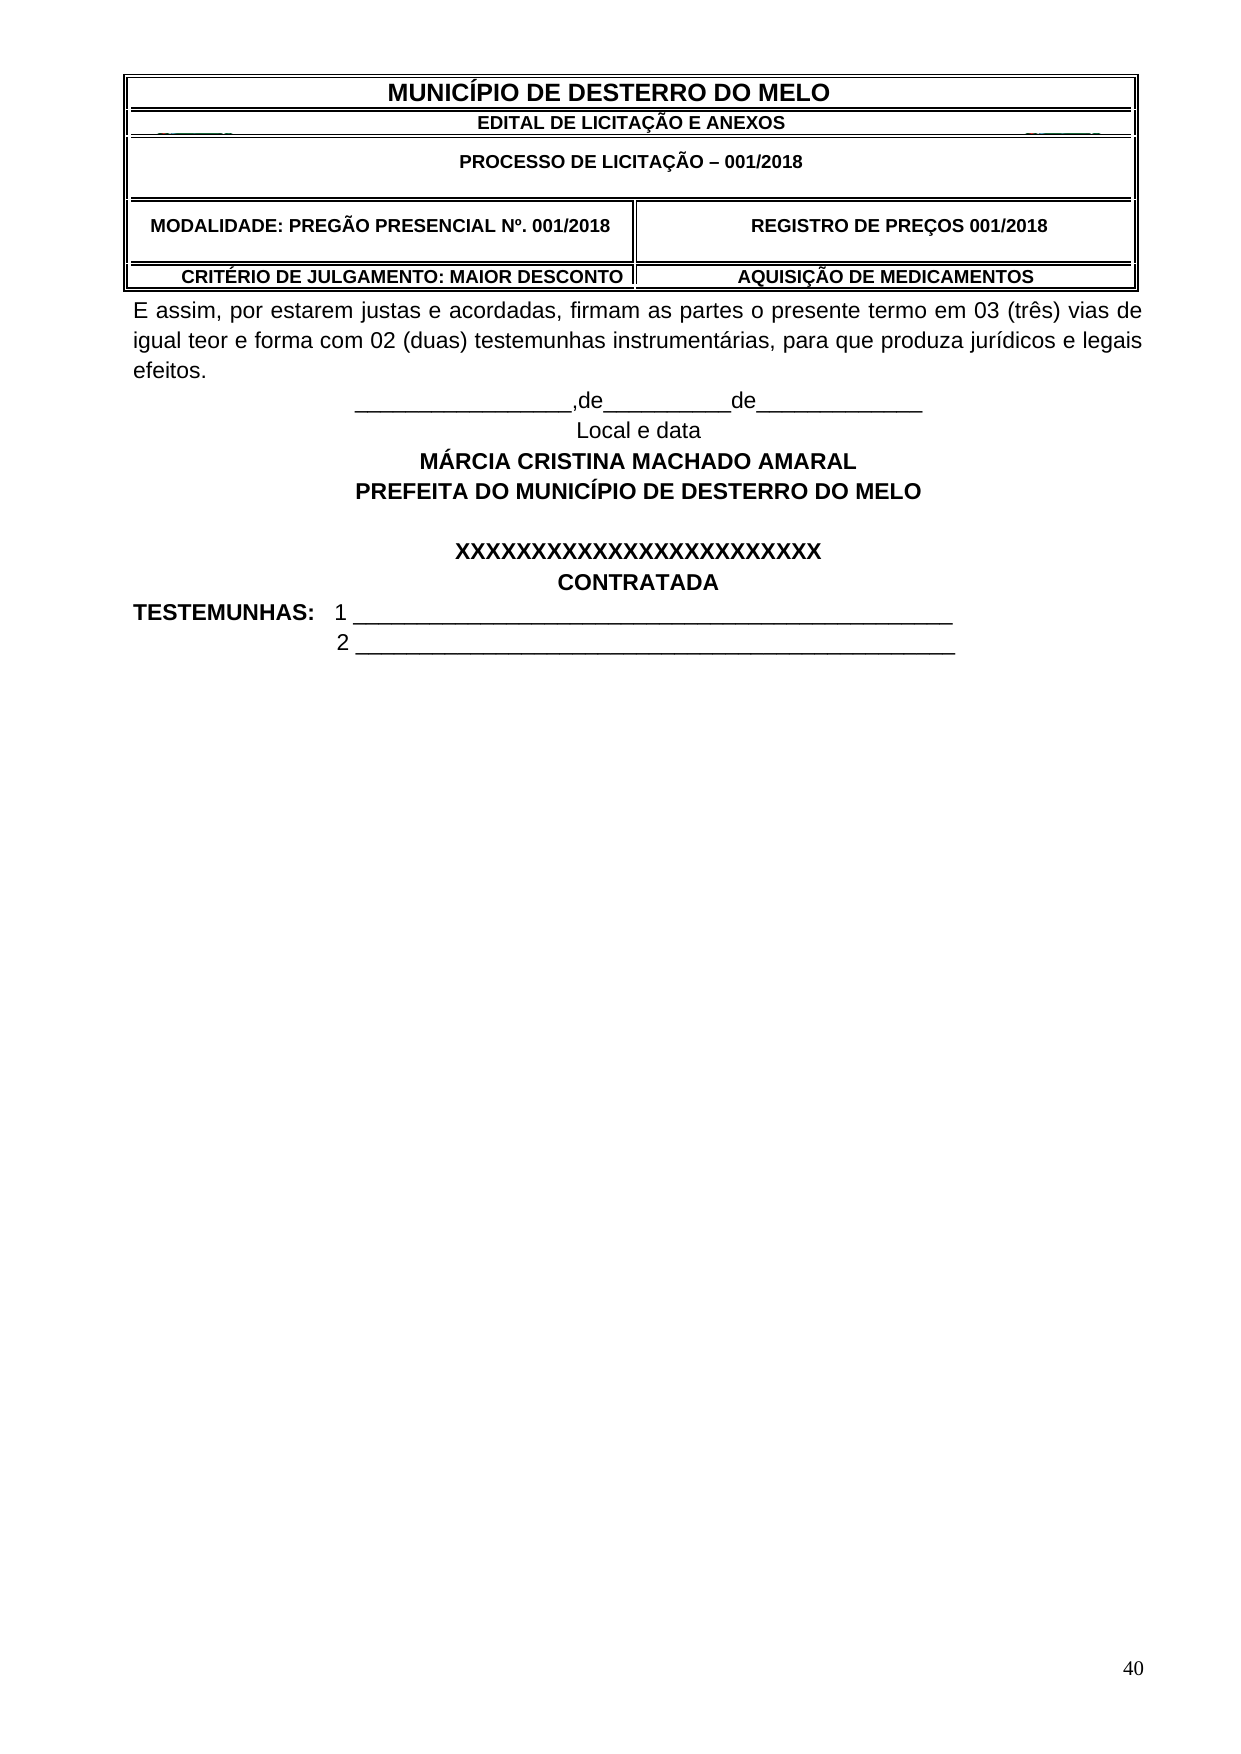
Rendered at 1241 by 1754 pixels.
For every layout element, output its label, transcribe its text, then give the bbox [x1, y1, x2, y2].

text PREFEITA DO MUNICÍPIO DE DESTERRO DO MELO [133, 478, 1144, 504]
text _________________,de__________de_____________ [133, 387, 1144, 414]
text XXXXXXXXXXXXXXXXXXXXXXXX [133, 538, 1144, 565]
text MÁRCIA CRISTINA MACHADO AMARAL [133, 448, 1144, 474]
text CONTRATADA [133, 568, 1144, 595]
text TESTEMUNHAS: 1 _______________________________________________ [133, 599, 1144, 625]
text Local e data [133, 417, 1144, 444]
text 2 _______________________________________________ [133, 629, 1144, 655]
text E assim, por estarem justas e acordadas, firmam as partes o presente termo em 03 (três) vias de igual teor e forma com 02 (duas) testemunhas instrumentárias, para que produza jurídicos e legais efeitos. [133, 297, 1144, 383]
